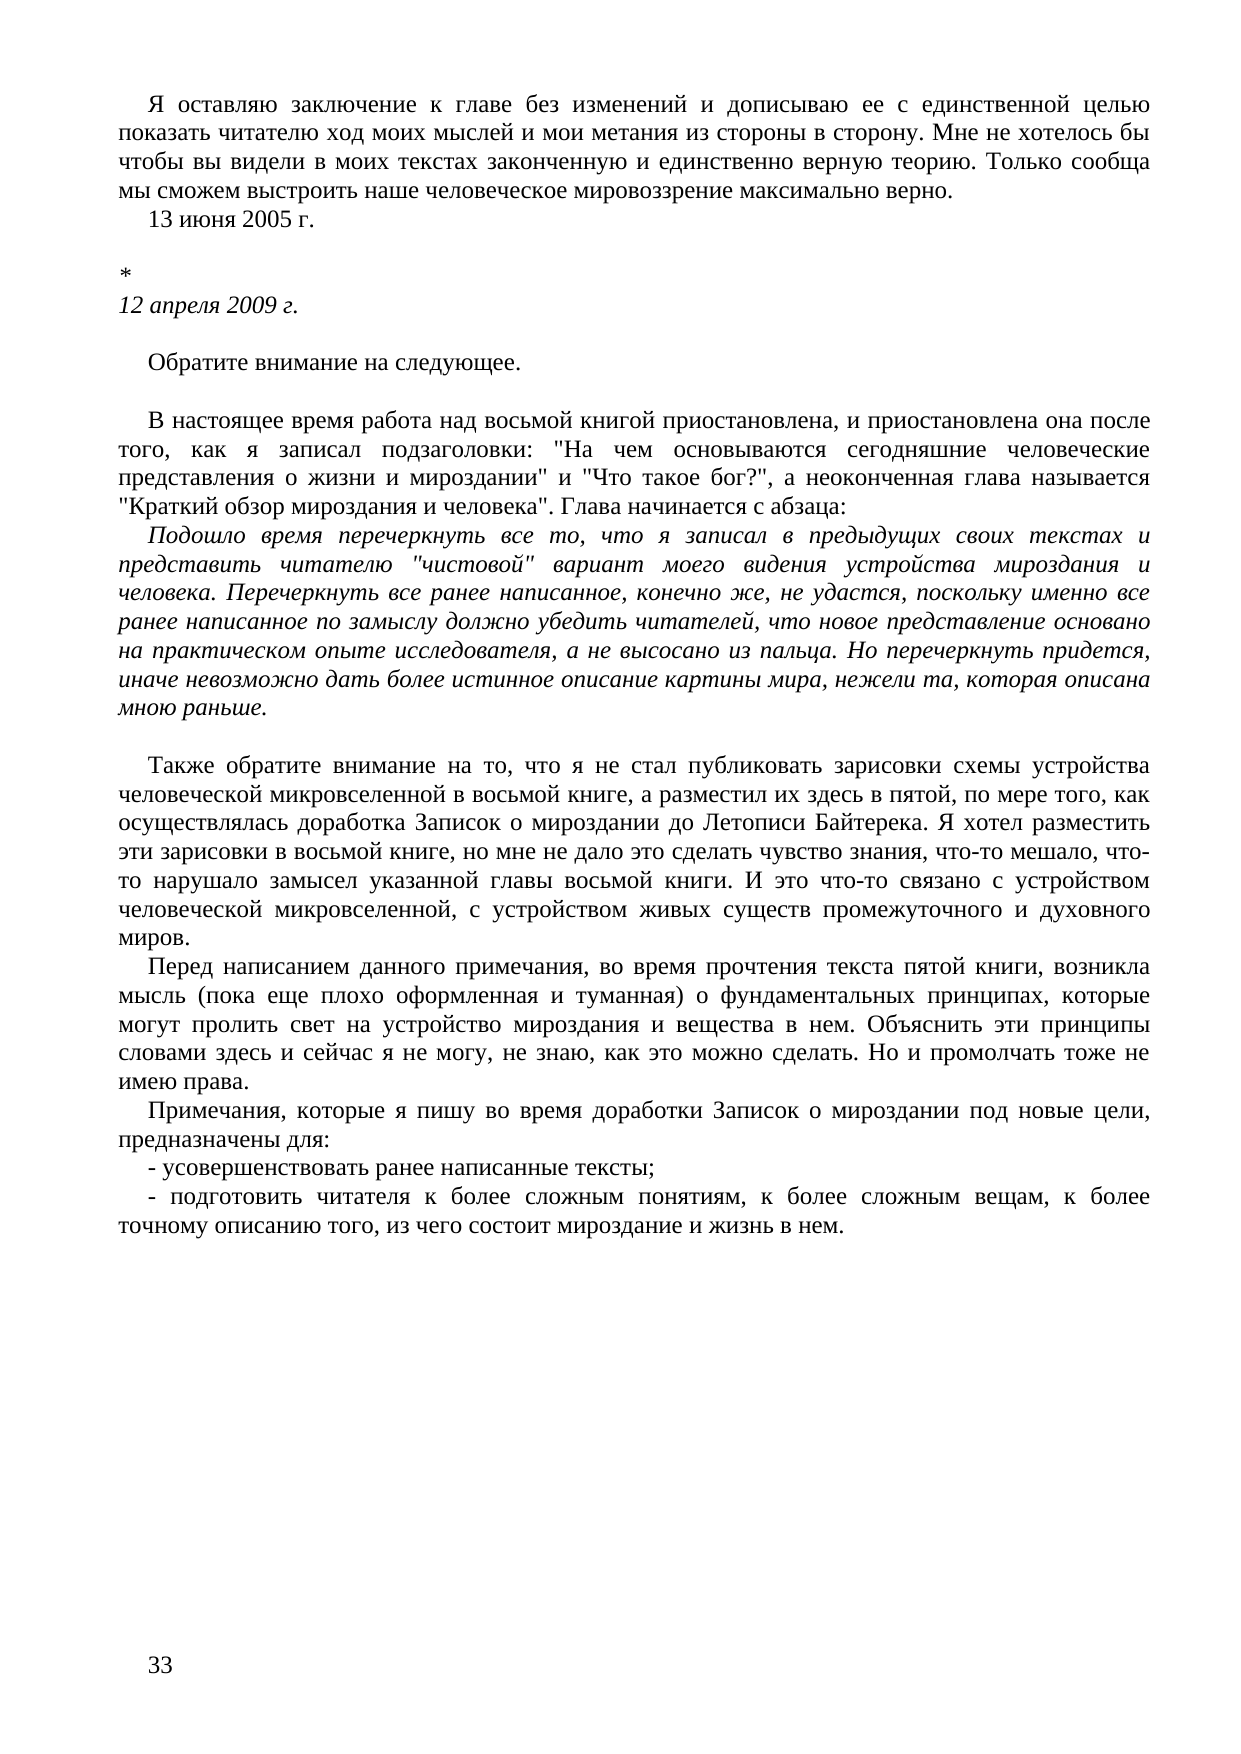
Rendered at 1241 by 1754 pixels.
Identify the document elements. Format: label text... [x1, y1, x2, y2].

text 12 апреля . [118, 290, 1152, 319]
text 13 июня . [118, 204, 1152, 232]
text Перед написанием данного примечания, во время прочтения текста пятой книги, возникла мысль (пока еще плохо оформленная и туманная) о фундаментальных принципах, которые могут пролить свет на устройство мироздания и вещества в нем. Объяснить эти принципы словами здесь и сейчас я не могу, не знаю, как это можно сделать. Но и промолчать тоже не имею права. [118, 951, 1152, 1095]
text В настоящее время работа над восьмой книгой приостановлена, и приостановлена она после того, как я записал подзаголовки: "На чем основываются сегодняшние человеческие представления о жизни и мироздании" и "Что такое бог?", а неоконченная глава называется "Краткий обзор мироздания и человека". Глава начинается с абзаца: [118, 405, 1152, 520]
text Примечания, которые я пишу во время доработки Записок о мироздании под новые цели, предназначены для: [118, 1095, 1152, 1152]
text - подготовить читателя к более сложным понятиям, к более сложным вещам, к более точному описанию того, из чего состоит мироздание и жизнь в нем. [118, 1181, 1152, 1239]
text - усовершенствовать ранее написанные тексты; [118, 1152, 1152, 1181]
text Подошло время перечеркнуть все то, что я записал в предыдущих своих текстах и представить читателю "чистовой" вариант моего видения устройства мироздания и человека. Перечеркнуть все ранее написанное, конечно же, не удастся, поскольку именно все ранее написанное по замыслу должно убедить читателей, что новое представление основано на практическом опыте исследователя, а не высосано из пальца. Но перечеркнуть придется, иначе невозможно дать более истинное описание картины мира, нежели та, которая описана мною раньше. [118, 520, 1152, 721]
text Обратите внимание на следующее. [118, 347, 1152, 376]
text * [118, 261, 1152, 290]
text Также обратите внимание на то, что я не стал публиковать зарисовки схемы устройства человеческой микровселенной в восьмой книге, а разместил их здесь в пятой, по мере того, как осуществлялась доработка Записок о мироздании до Летописи Байтерека. Я хотел разместить эти зарисовки в восьмой книге, но мне не дало это сделать чувство знания, что-то мешало, что-то нарушало замысел указанной главы восьмой книги. И это что-то связано с устройством человеческой микровселенной, с устройством живых существ промежуточного и духовного миров. [118, 750, 1152, 951]
text Я оставляю заключение к главе без изменений и дописываю ее с единственной целью показать читателю ход моих мыслей и мои метания из стороны в сторону. Мне не хотелось бы чтобы вы видели в моих текстах законченную и единственно верную теорию. Только сообща мы сможем выстроить наше человеческое мировоззрение максимально верно. [118, 89, 1152, 204]
